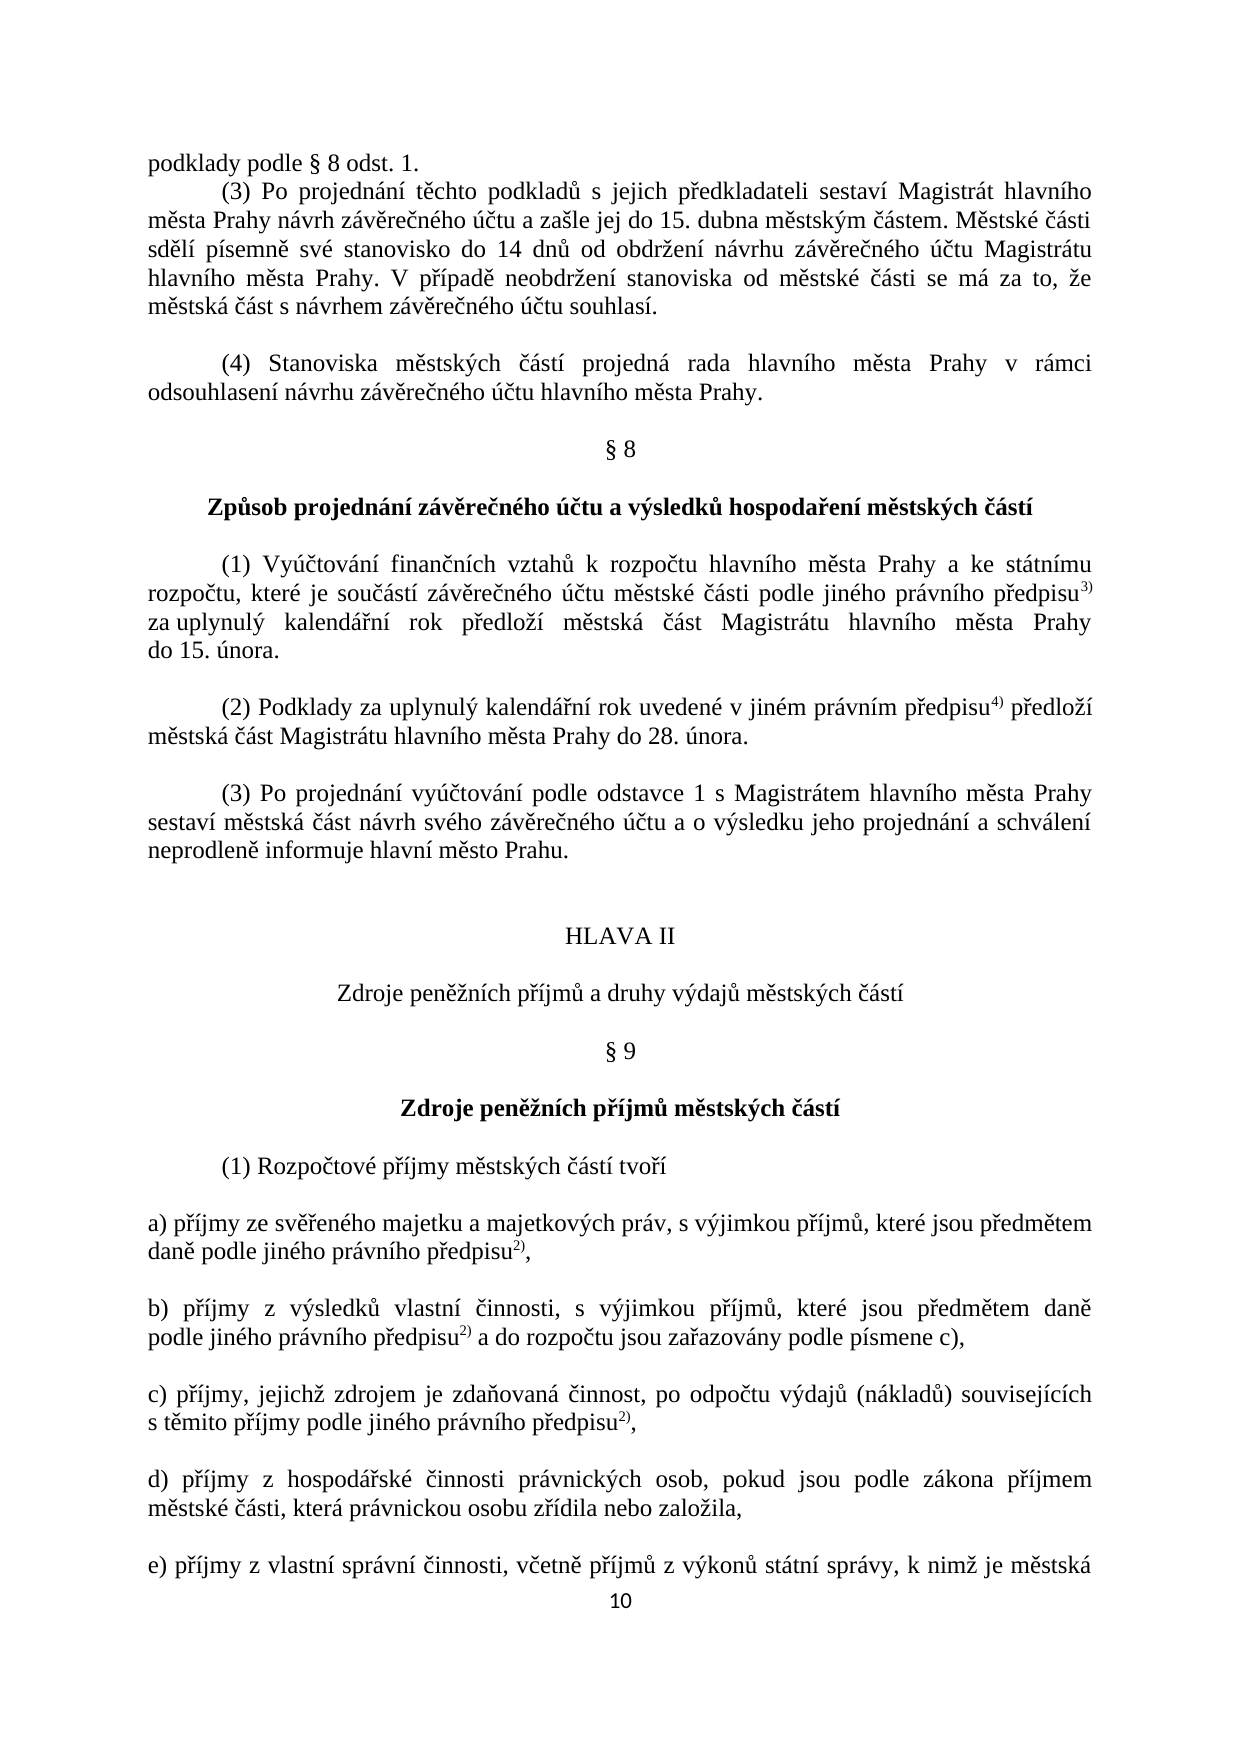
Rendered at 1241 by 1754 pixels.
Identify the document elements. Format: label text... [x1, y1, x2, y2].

text (1) Rozpočtové příjmy městských částí tvoří [148, 1151, 1093, 1180]
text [148, 1550, 1093, 1578]
text a) příjmy ze svěřeného majetku a majetkových práv, s výjimkou příjmů, které jsou předmětem daně podle jiného právního předpisu2), [148, 1208, 1093, 1265]
text (1) Vyúčtování finančních vztahů k rozpočtu hlavního města Prahy a ke státnímu rozpočtu, které je součástí závěrečného účtu městské části podle jiného právního předpisu3) za uplynulý kalendářní rok předloží městská část Magistrátu hlavního města Prahy do 15. února. [148, 549, 1093, 664]
text HLAVA II [148, 921, 1093, 950]
text Zdroje peněžních příjmů městských částí [148, 1093, 1093, 1122]
text c) příjmy, jejichž zdrojem je zdaňovaná činnost, po odpočtu výdajů (nákladů) souvisejících s těmito příjmy podle jiného právního předpisu2), [148, 1379, 1093, 1436]
text Způsob projednání závěrečného účtu a výsledků hospodaření městských částí [148, 492, 1093, 521]
text d) příjmy z hospodářské činnosti právnických osob, pokud jsou podle zákona příjmem městské části, která právnickou osobu zřídila nebo založila, [148, 1464, 1093, 1522]
text b) příjmy z výsledků vlastní činnosti, s výjimkou příjmů, které jsou předmětem daně podle jiného právního předpisu2) a do rozpočtu jsou zařazovány podle písmene c), [148, 1293, 1093, 1351]
text § 9 [148, 1036, 1093, 1065]
text (3) Po projednání těchto podkladů s jejich předkladateli sestaví Magistrát hlavního města Prahy návrh závěrečného účtu a zašle jej do 15. dubna městským částem. Městské části sdělí písemně své stanovisko do 14 dnů od obdržení návrhu závěrečného účtu Magistrátu hlavního města Prahy. V případě neobdržení stanoviska od městské části se má za to, že městská část s návrhem závěrečného účtu souhlasí. [148, 176, 1093, 320]
text (4) Stanoviska městských částí projedná rada hlavního města Prahy v rámci odsouhlasení návrhu závěrečného účtu hlavního města Prahy. [148, 348, 1093, 406]
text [148, 148, 1093, 176]
text Zdroje peněžních příjmů a druhy výdajů městských částí [148, 978, 1093, 1007]
text (3) Po projednání vyúčtování podle odstavce 1 s Magistrátem hlavního města Prahy sestaví městská část návrh svého závěrečného účtu a o výsledku jeho projednání a schválení neprodleně informuje hlavní město Prahu. [148, 778, 1093, 864]
text (2) Podklady za uplynulý kalendářní rok uvedené v jiném právním předpisu4) předloží městská část Magistrátu hlavního města Prahy do 28. února. [148, 692, 1093, 750]
text § 8 [148, 434, 1093, 463]
